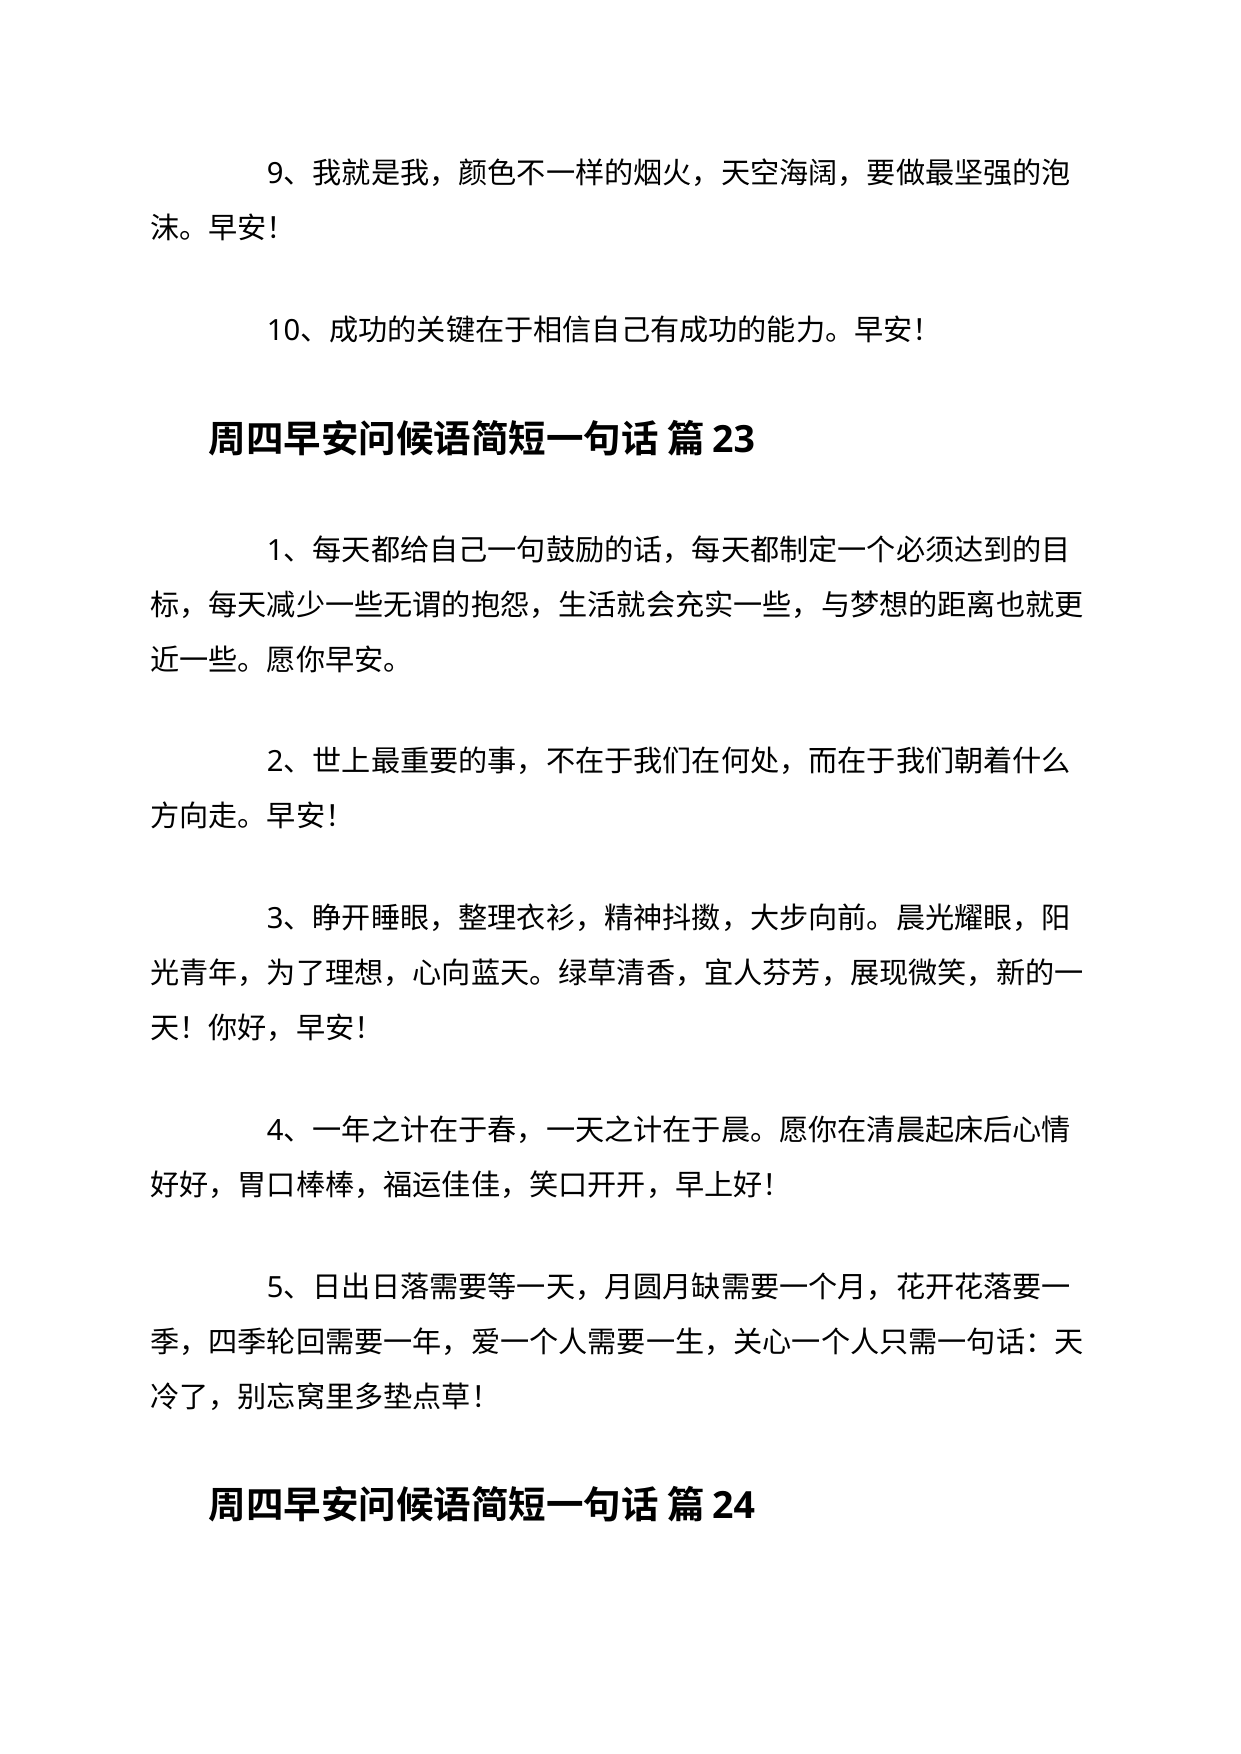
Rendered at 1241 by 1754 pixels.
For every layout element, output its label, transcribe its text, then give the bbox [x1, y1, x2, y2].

text 周四早安问候语简短一句话 篇23 [150, 409, 1090, 463]
text 4、一年之计在于春，一天之计在于晨。愿你在清晨起床后心情好好，胃口棒棒，福运佳佳，笑口开开，早上好！ [150, 1106, 1090, 1204]
text 10、成功的关键在于相信自己有成功的能力。早安！ [150, 307, 1090, 349]
text 5、日出日落需要等一天，月圆月缺需要一个月，花开花落要一季，四季轮回需要一年，爱一个人需要一生，关心一个人只需一句话：天冷了，别忘窝里多垫点草！ [150, 1263, 1090, 1415]
text 1、每天都给自己一句鼓励的话，每天都制定一个必须达到的目标，每天减少一些无谓的抱怨，生活就会充实一些，与梦想的距离也就更近一些。愿你早安。 [150, 526, 1090, 678]
text 周四早安问候语简短一句话 篇24 [150, 1475, 1090, 1529]
text 9、我就是我，颜色不一样的烟火，天空海阔，要做最坚强的泡沫。早安！ [150, 150, 1090, 247]
text 2、世上最重要的事，不在于我们在何处，而在于我们朝着什么方向走。早安！ [150, 738, 1090, 835]
text 3、睁开睡眼，整理衣衫，精神抖擞，大步向前。晨光耀眼，阳光青年，为了理想，心向蓝天。绿草清香，宜人芬芳，展现微笑，新的一天！你好，早安！ [150, 895, 1090, 1047]
